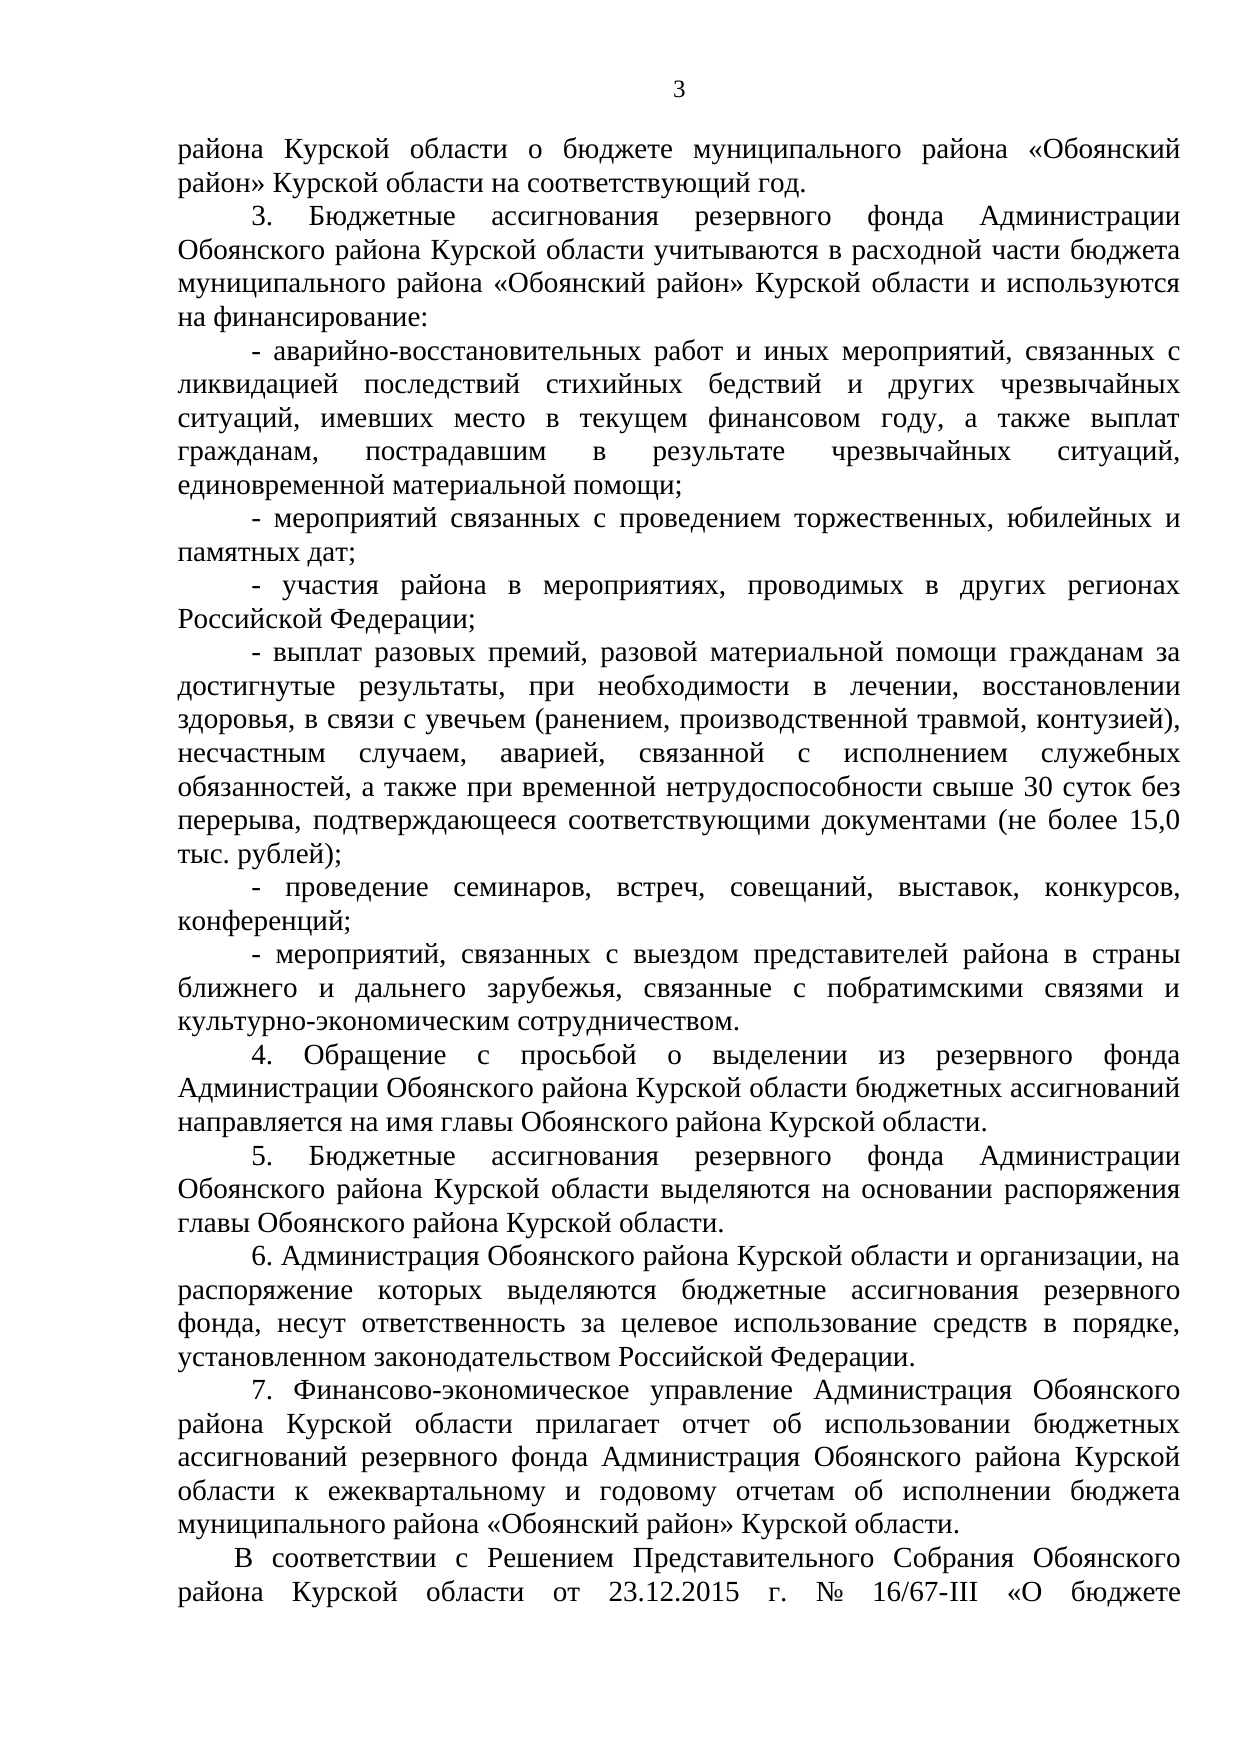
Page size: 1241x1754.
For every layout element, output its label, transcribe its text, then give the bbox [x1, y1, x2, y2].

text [177, 1540, 1181, 1607]
text - мероприятий, связанных с выездом представителей района в страны ближнего и дальнего зарубежья, связанные с побратимскими связями и культурно-экономическим сотрудничеством. [177, 936, 1181, 1037]
text 7. Финансово-экономическое управление Администрация Обоянского района Курской области прилагает отчет об использовании бюджетных ассигнований резервного фонда Администрация Обоянского района Курской области к ежеквартальному и годовому отчетам об исполнении бюджета муниципального района «Обоянский район» Курской области. [177, 1372, 1181, 1540]
text - участия района в мероприятиях, проводимых в других регионах Российской Федерации; [177, 567, 1181, 634]
text 5. Бюджетные ассигнования резервного фонда Администрации Обоянского района Курской области выделяются на основании распоряжения главы Обоянского района Курской области. [177, 1138, 1181, 1238]
text - мероприятий связанных с проведением торжественных, юбилейных и памятных дат; [177, 500, 1181, 567]
text 4. Обращение с просьбой о выделении из резервного фонда Администрации Обоянского района Курской области бюджетных ассигнований направляется на имя главы Обоянского района Курской области. [177, 1037, 1181, 1138]
text - аварийно-восстановительных работ и иных мероприятий, связанных с ликвидацией последствий стихийных бедствий и других чрезвычайных ситуаций, имевших место в текущем финансовом году, а также выплат гражданам, пострадавшим в результате чрезвычайных ситуаций, единовременной материальной помощи; [177, 333, 1181, 500]
text - выплат разовых премий, разовой материальной помощи гражданам за достигнутые результаты, при необходимости в лечении, восстановлении здоровья, в связи с увечьем (ранением, производственной травмой, контузией), несчастным случаем, аварией, связанной с исполнением служебных обязанностей, а также при временной нетрудоспособности свыше 30 суток без перерыва, подтверждающееся соответствующими документами (не более 15,0 тыс. рублей); [177, 634, 1181, 869]
text 3. Бюджетные ассигнования резервного фонда Администрации Обоянского района Курской области учитываются в расходной части бюджета муниципального района «Обоянский район» Курской области и используются на финансирование: [177, 198, 1181, 333]
text - проведение семинаров, встреч, совещаний, выставок, конкурсов, конференций; [177, 869, 1181, 936]
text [177, 131, 1181, 198]
text 6. Администрация Обоянского района Курской области и организации, на распоряжение которых выделяются бюджетные ассигнования резервного фонда, несут ответственность за целевое использование средств в порядке, установленном законодательством Российской Федерации. [177, 1238, 1181, 1372]
